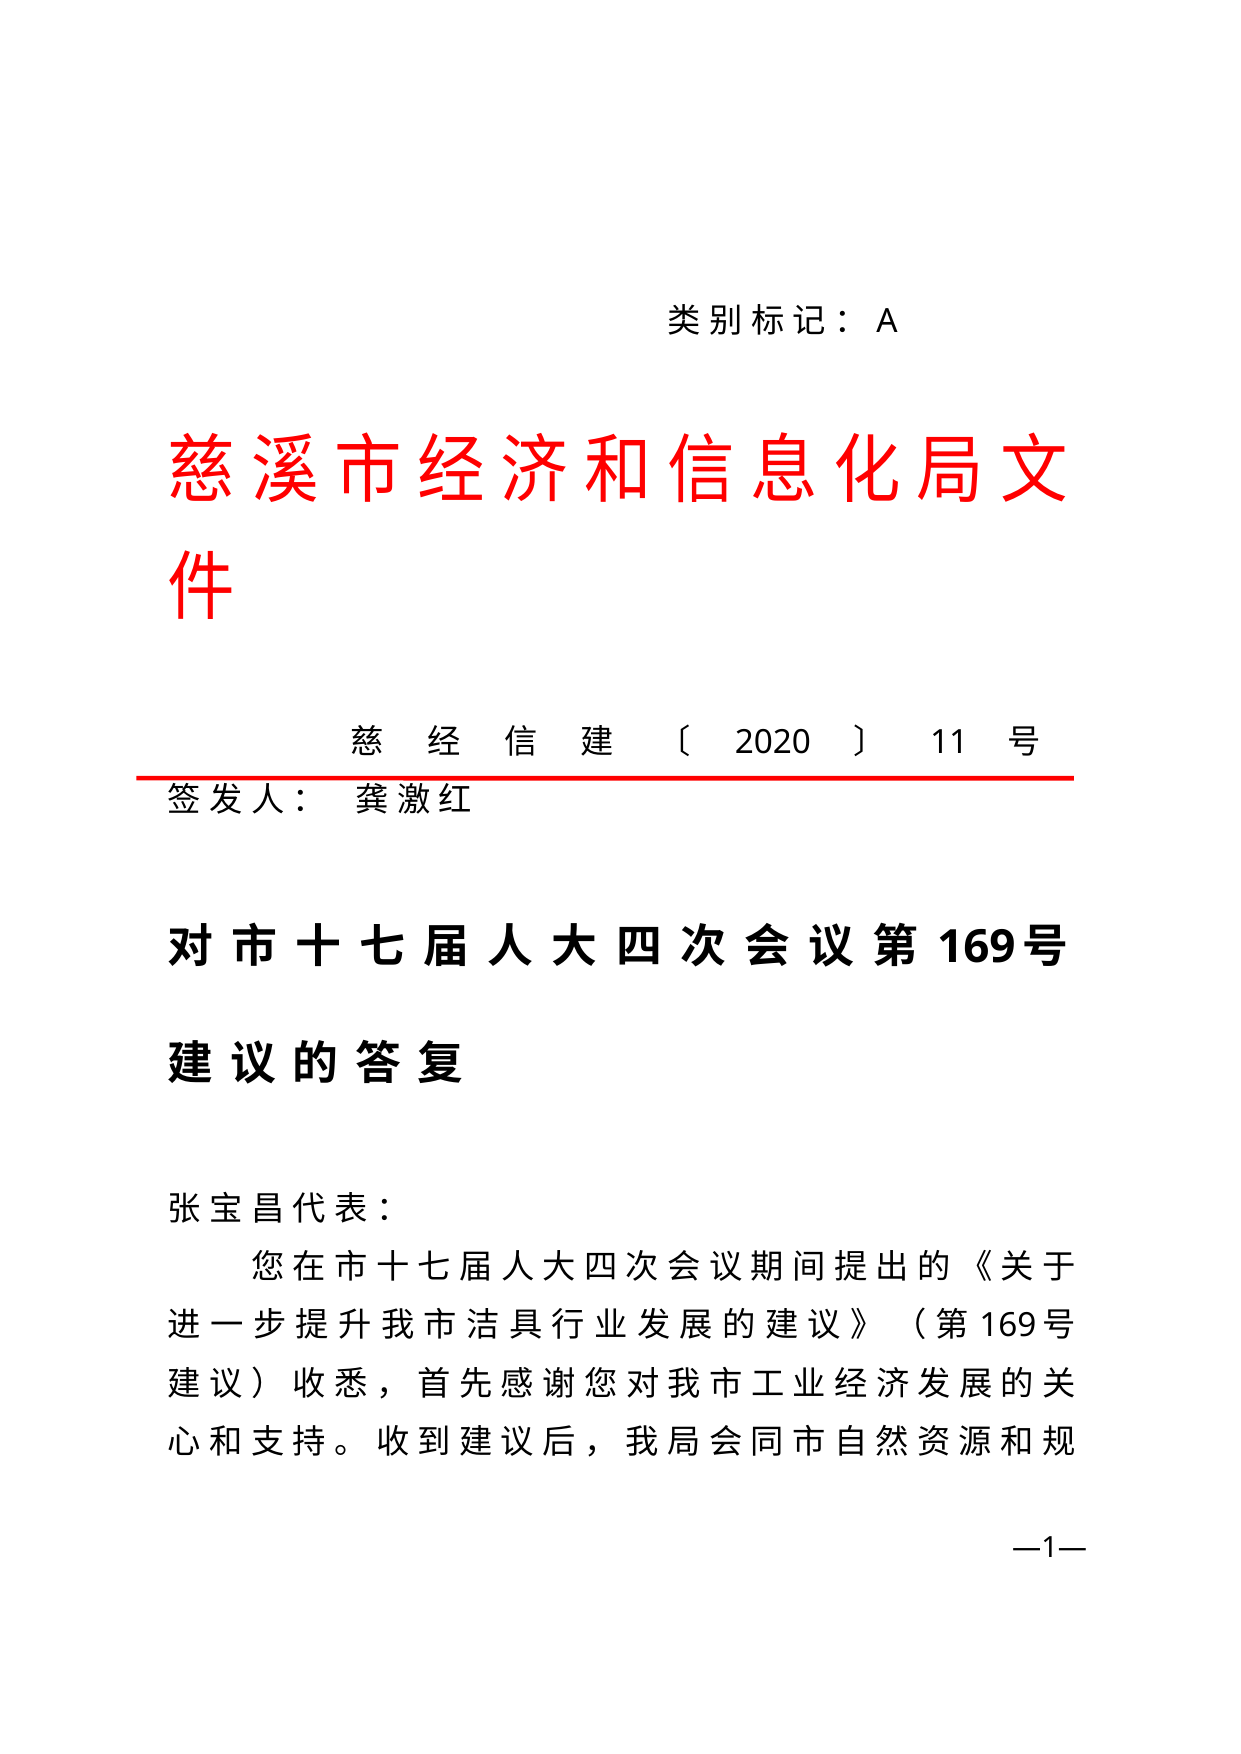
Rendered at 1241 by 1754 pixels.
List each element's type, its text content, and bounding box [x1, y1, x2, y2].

text 对市十七届人大四次会议第169号建议的答复 [168, 885, 1084, 1118]
text 张宝昌代表： [168, 1176, 1084, 1235]
text 慈经信建〔2020〕11号 签发人： 龚激红 [168, 781, 1048, 826]
text 慈溪市经济和信息化局文件 [168, 406, 1084, 639]
text 慈经信建〔2020〕11号 签发人： 龚激红 [168, 710, 1048, 775]
text 类别标记：A [168, 289, 1084, 347]
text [168, 1235, 1084, 1468]
